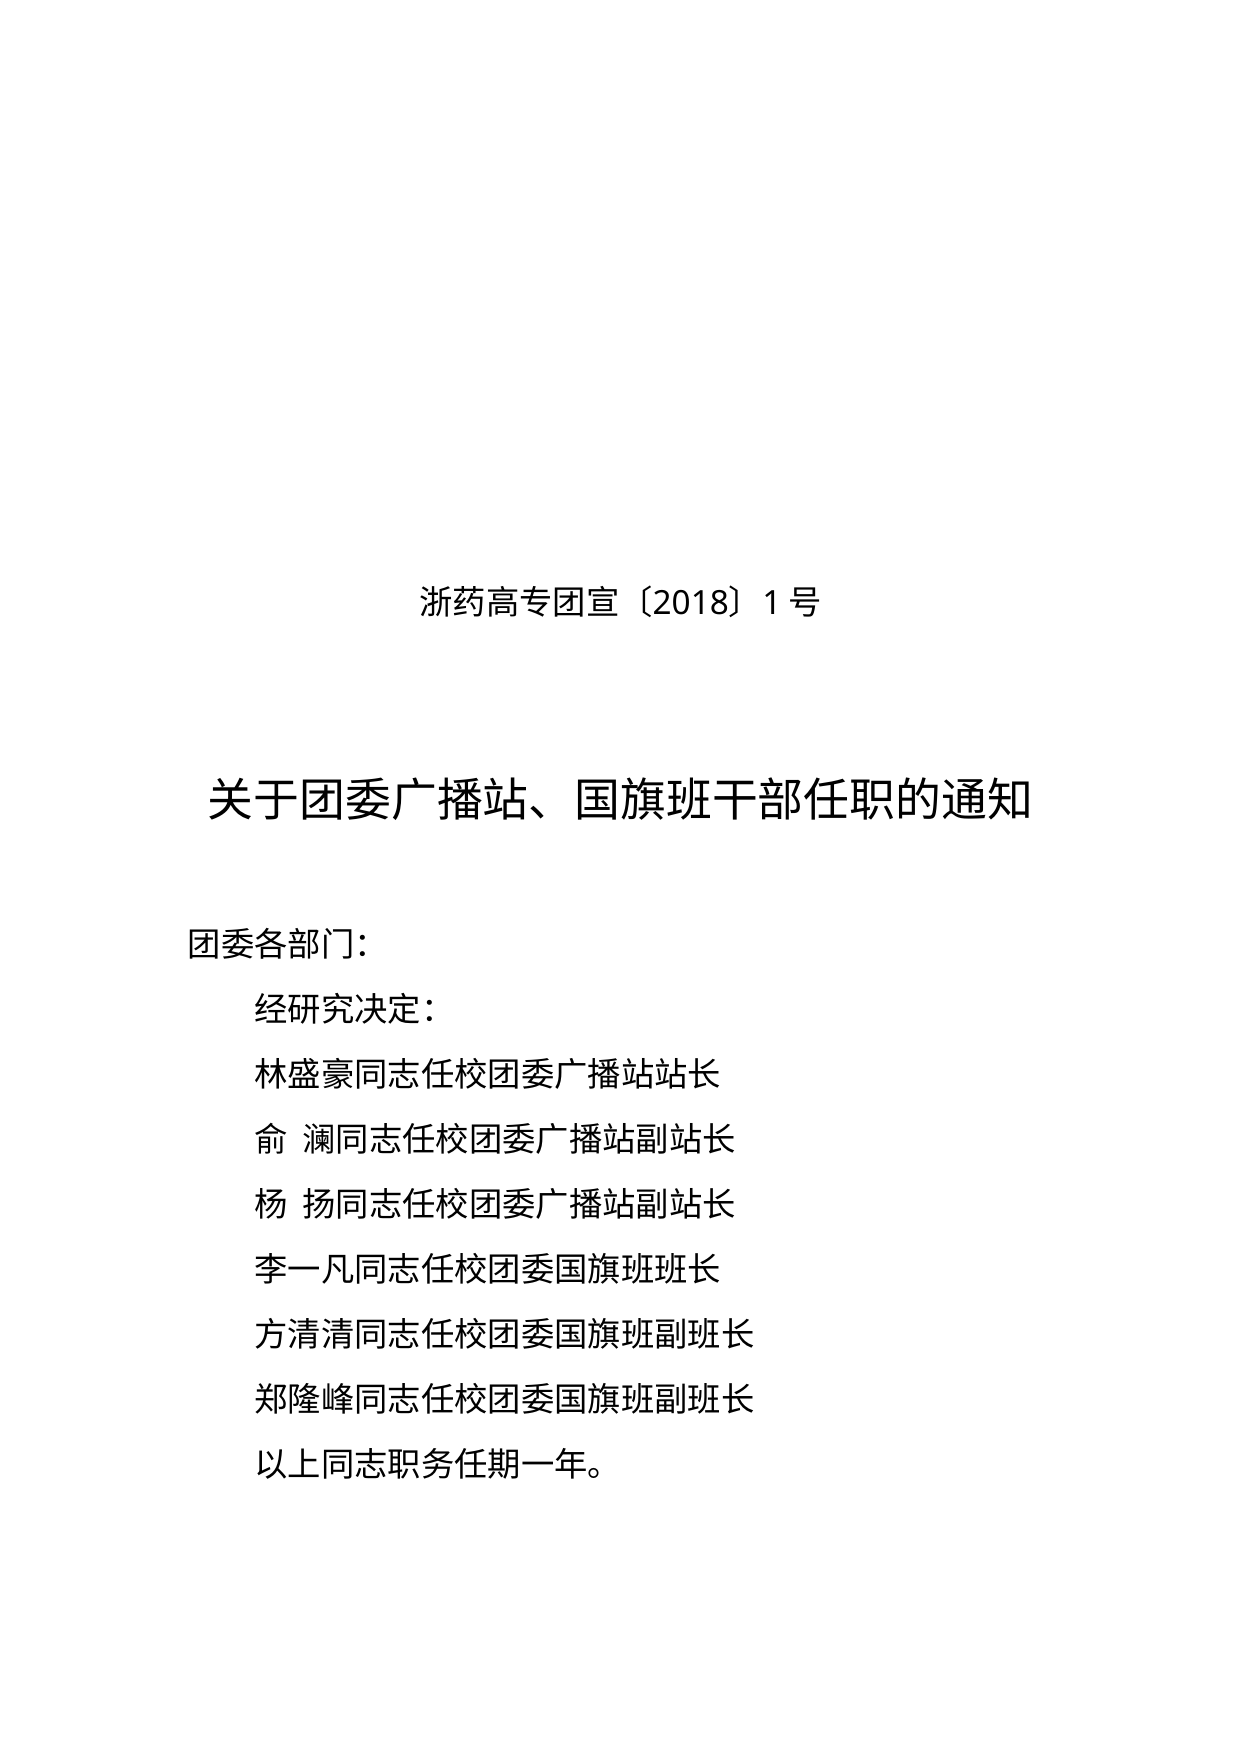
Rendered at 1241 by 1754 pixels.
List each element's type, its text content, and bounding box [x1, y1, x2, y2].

text 浙药高专团宣〔2018〕1号 [187, 568, 1053, 633]
text 杨 扬同志任校团委广播站副站长 [187, 1170, 1053, 1235]
text 李一凡同志任校团委国旗班班长 [187, 1235, 1053, 1300]
text 郑隆峰同志任校团委国旗班副班长 [187, 1365, 1053, 1430]
text 关于团委广播站、国旗班干部任职的通知 [187, 747, 1053, 845]
text 经研究决定： [187, 975, 1053, 1040]
text 林盛豪同志任校团委广播站站长 [187, 1040, 1053, 1105]
text 以上同志职务任期一年。 [187, 1430, 1053, 1495]
text 团委各部门： [187, 910, 1053, 975]
text 方清清同志任校团委国旗班副班长 [187, 1300, 1053, 1365]
text 俞 澜同志任校团委广播站副站长 [187, 1105, 1053, 1170]
